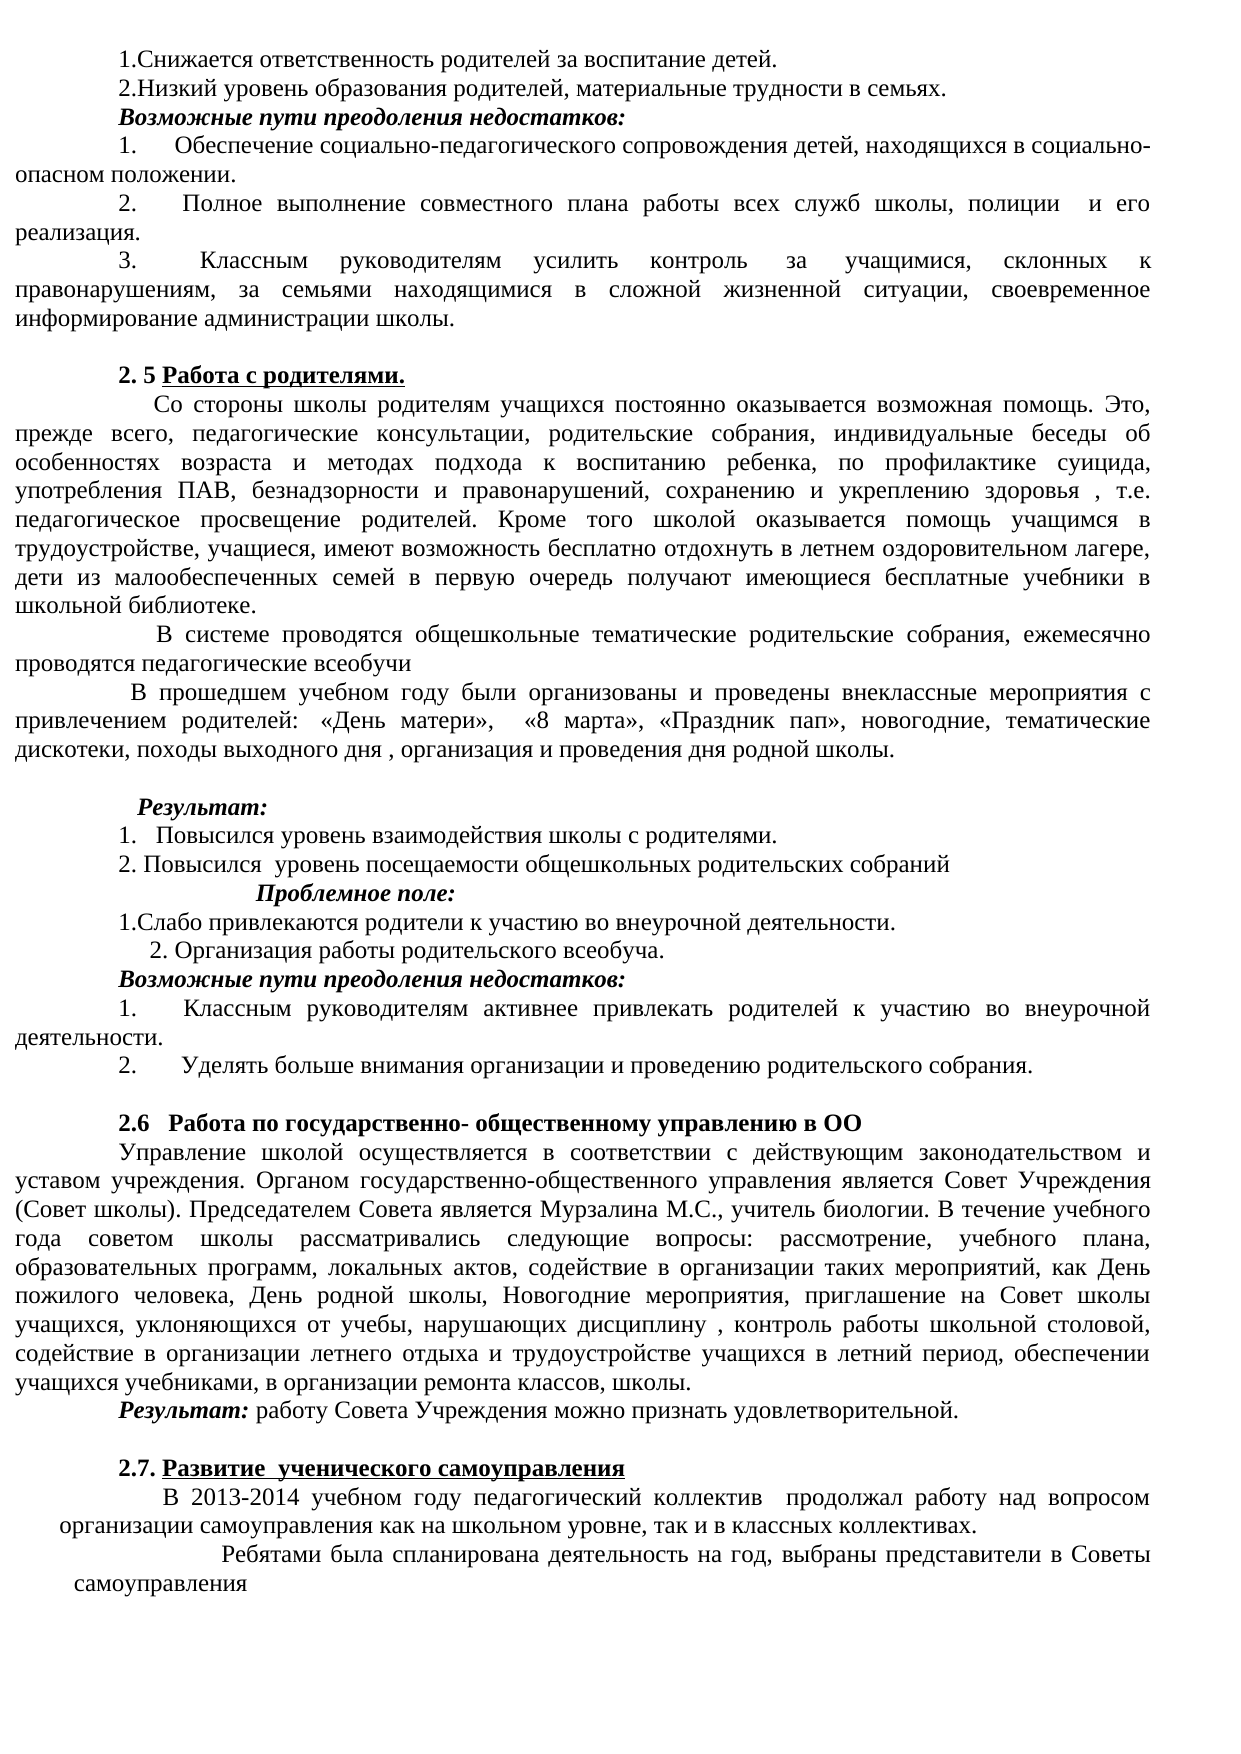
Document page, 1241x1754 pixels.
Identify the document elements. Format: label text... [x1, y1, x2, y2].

text 2.Низкий уровень образования родителей, материальные трудности в семьях. [15, 73, 1152, 102]
text 2. Уделять больше внимания организации и проведению родительского собрания. [15, 1051, 1152, 1079]
text 1. Классным руководителям активнее привлекать родителей к участию во внеурочной деятельности. [15, 993, 1152, 1051]
text В системе проводятся общешкольные тематические родительские собрания, ежемесячно проводятся педагогические всеобучи [15, 619, 1152, 677]
text 3. Классным руководителям усилить контроль за учащимися, склонных к правонарушениям, за семьями находящимися в сложной жизненной ситуации, своевременное информирование администрации школы. [15, 246, 1152, 332]
text 1. Повысился уровень взаимодействия школы с родителями. [15, 821, 1152, 849]
text 1.Слабо привлекаются родители к участию во внеурочной деятельности. [15, 907, 1152, 936]
text 2. Повысился уровень посещаемости общешкольных родительских собраний [15, 849, 1152, 878]
text Проблемное поле: [15, 878, 1152, 907]
text 2. Организация работы родительского всеобуча. [15, 936, 1152, 964]
text Возможные пути преодоления недостатков: [15, 102, 1152, 131]
text Со стороны школы родителям учащихся постоянно оказывается возможная помощь. Это, прежде всего, педагогические консультации, родительские собрания, индивидуальные беседы об особенностях возраста и методах подхода к воспитанию ребенка, по профилактике суицида, употребления ПАВ, безнадзорности и правонарушений, сохранению и укреплению здоровья , т.е. педагогическое просвещение родителей. Кроме того школой оказывается помощь учащимся в трудоустройстве, учащиеся, имеют возможность бесплатно отдохнуть в летнем оздоровительном лагере, дети из малообеспеченных семей в первую очередь получают имеющиеся бесплатные учебники в школьной библиотеке. [15, 389, 1152, 619]
text Возможные пути преодоления недостатков: [15, 964, 1152, 993]
text Управление школой осуществляется в соответствии с действующим законодательством и уставом учреждения. Органом государственно-общественного управления является Совет Учреждения (Совет школы). Председателем Совета является Мурзалина М.С., учитель биологии. В течение учебного года советом школы рассматривались следующие вопросы: рассмотрение, учебного плана, образовательных программ, локальных актов, содействие в организации таких мероприятий, как День пожилого человека, День родной школы, Новогодние мероприятия, приглашение на Совет школы учащихся, уклоняющихся от учебы, нарушающих дисциплину , контроль работы школьной столовой, содействие в организации летнего отдыха и трудоустройстве учащихся в летний период, обеспечении учащихся учебниками, в организации ремонта классов, школы. [15, 1137, 1152, 1396]
text 2. Полное выполнение совместного плана работы всех служб школы, полиции и его реализация. [15, 188, 1152, 246]
text 1.Снижается ответственность родителей за воспитание детей. [15, 44, 1152, 73]
text 2.7. Развитие ученического самоуправления [15, 1453, 1152, 1482]
text 1. Обеспечение социально-педагогического сопровождения детей, находящихся в социально-опасном положении. [15, 131, 1152, 188]
text 2.6 Работа по государственно- общественному управлению в ОО [15, 1108, 1152, 1137]
text Ребятами была спланирована деятельность на год, выбраны представители в Советы самоуправления [74, 1539, 1152, 1597]
text В 2013-2014 учебном году педагогический коллектив продолжал работу над вопросом организации самоуправления как на школьном уровне, так и в классных коллективах. [59, 1482, 1152, 1539]
text Результат: работу Совета Учреждения можно признать удовлетворительной. [15, 1396, 1152, 1424]
text 2. 5 Работа с родителями. [15, 361, 1152, 389]
text В прошедшем учебном году были организованы и проведены внеклассные мероприятия с привлечением родителей: «День матери», «8 марта», «Праздник пап», новогодние, тематические дискотеки, походы выходного дня , организация и проведения дня родной школы. [15, 677, 1152, 763]
text Результат: [15, 792, 1152, 821]
